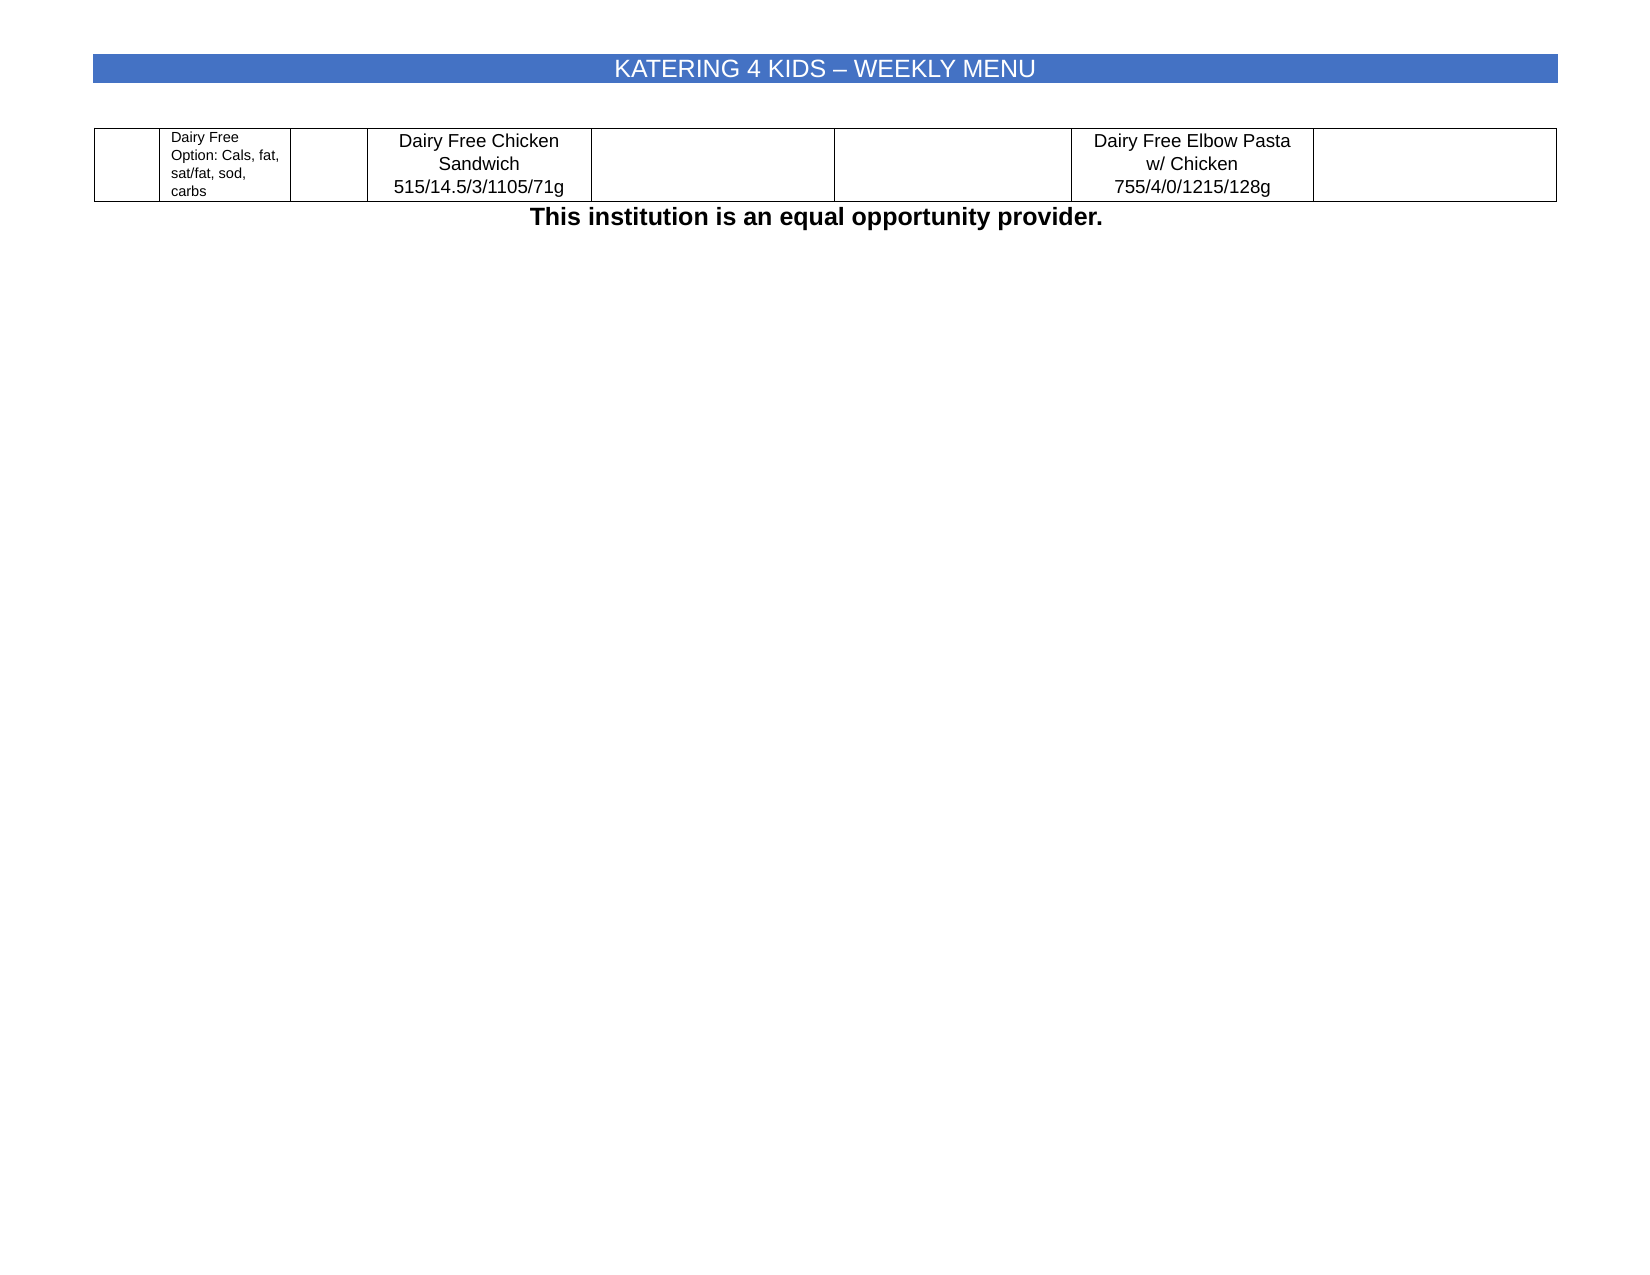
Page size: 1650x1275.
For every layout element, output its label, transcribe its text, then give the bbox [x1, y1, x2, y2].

table_cell [835, 129, 1071, 201]
text This institution is an equal opportunity provider. [75, 202, 1558, 230]
table_cell Dairy Free Chicken Sandwich 515/14.5/3/1105/71g [368, 129, 591, 201]
table_cell [291, 129, 367, 201]
table_cell Dairy Free Elbow Pasta w/ Chicken 755/4/0/1215/128g [1072, 129, 1313, 201]
table_cell [1314, 129, 1556, 201]
table_cell Dairy Free Option: Cals, fat, sat/fat, sod, carbs [160, 129, 290, 201]
table_cell [95, 129, 159, 201]
table_cell [592, 129, 834, 201]
